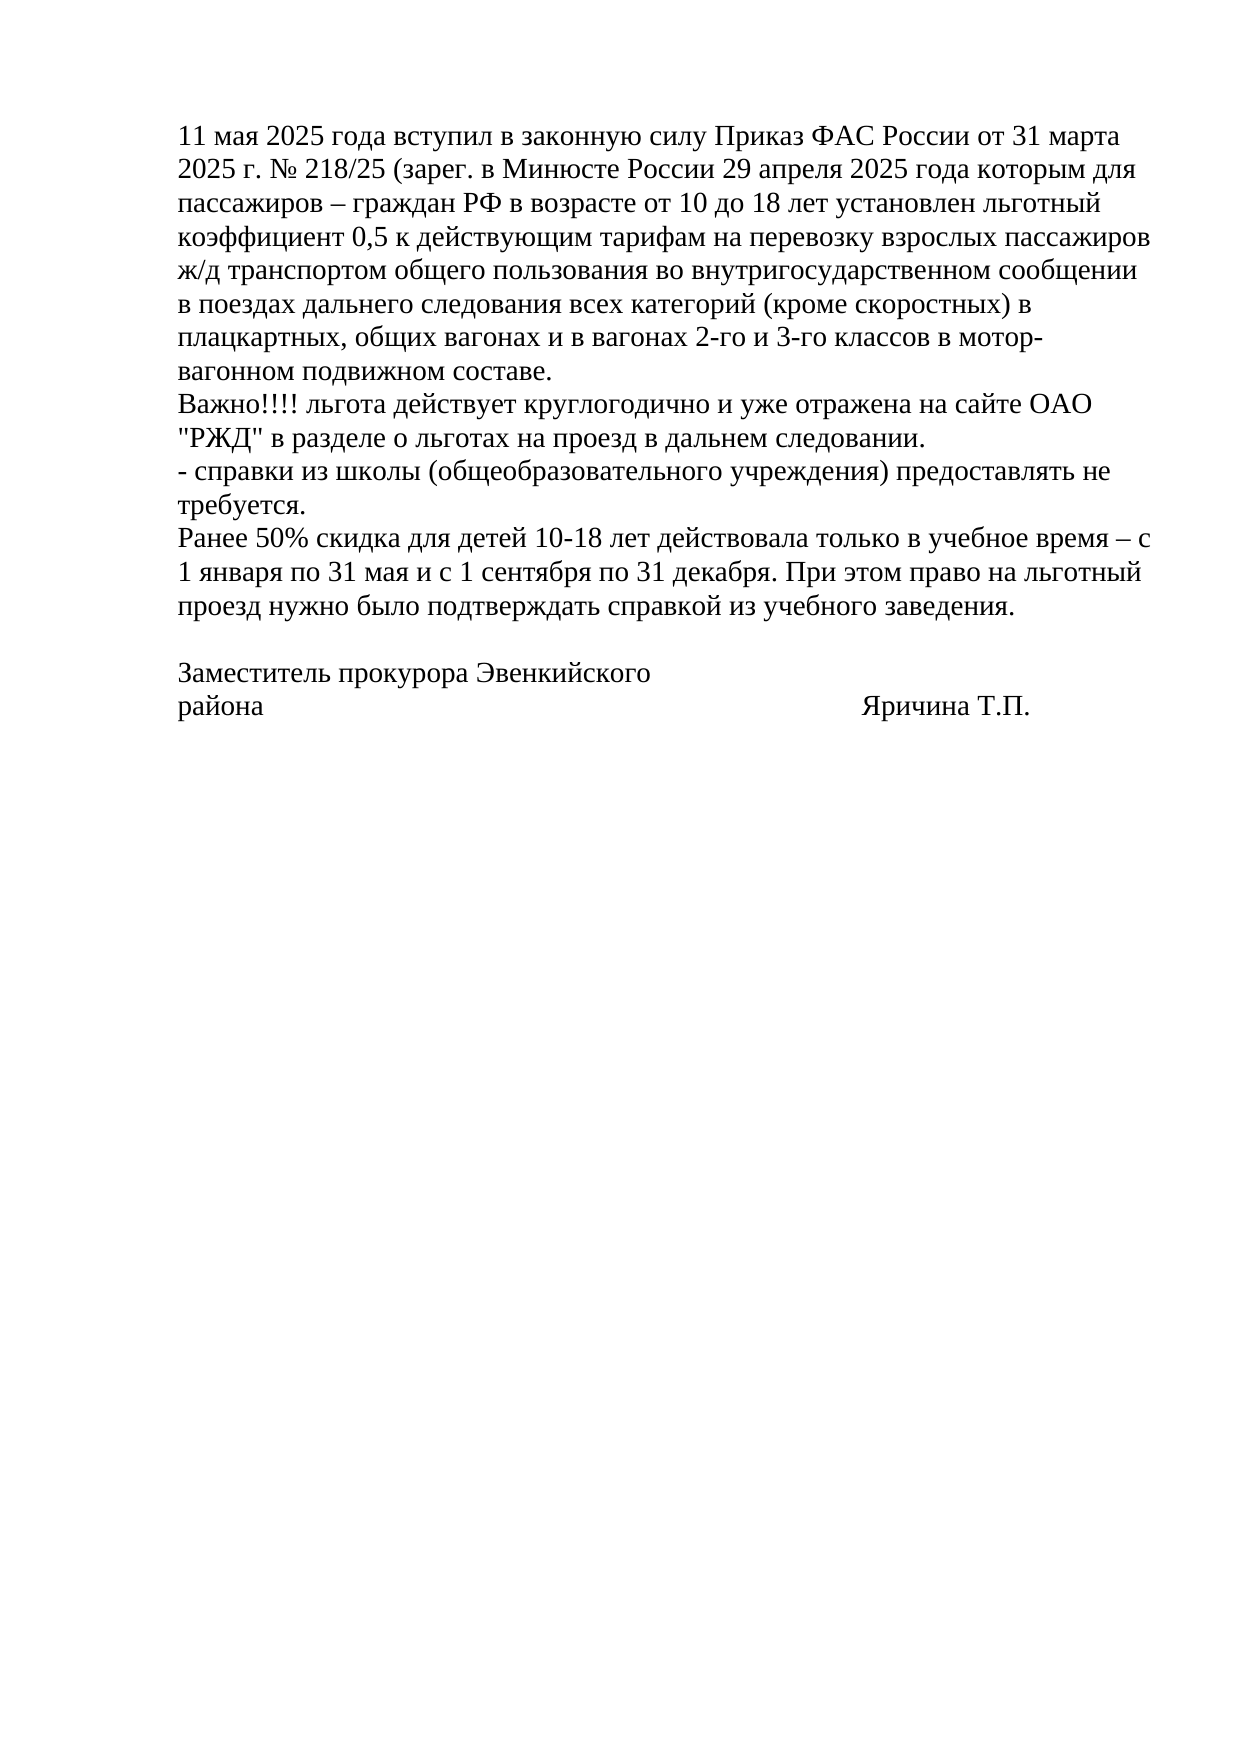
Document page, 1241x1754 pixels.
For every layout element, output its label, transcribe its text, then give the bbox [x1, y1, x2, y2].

text - справки из школы (общеобразовательного учреждения) предоставлять не требуется. [177, 453, 1152, 521]
text Ранее 50% скидка для детей 10-18 лет действовала только в учебное время – с 1 января по 31 мая и с 1 сентября по 31 декабря. При этом право на льготный проезд нужно было подтверждать справкой из учебного заведения. [177, 521, 1152, 621]
text Важно!!!! льгота действует круглогодично и уже отражена на сайте ОАО "РЖД" в разделе о льготах на проезд в дальнем следовании. [177, 386, 1152, 453]
text Заместитель прокурора Эвенкийского района Яричина Т.П. [177, 655, 1152, 722]
text 11 мая 2025 года вступил в законную силу Приказ ФАС России от 31 марта 2025 г. № 218/25 (зарег. в Минюсте России 29 апреля 2025 года которым для пассажиров – граждан РФ в возрасте от 10 до 18 лет установлен льготный коэффициент 0,5 к действующим тарифам на перевозку взрослых пассажиров ж/д транспортом общего пользования во внутригосударственном сообщении в поездах дальнего следования всех категорий (кроме скоростных) в плацкартных, общих вагонах и в вагонах 2-го и 3-го классов в мотор-вагонном подвижном составе. [177, 118, 1152, 386]
